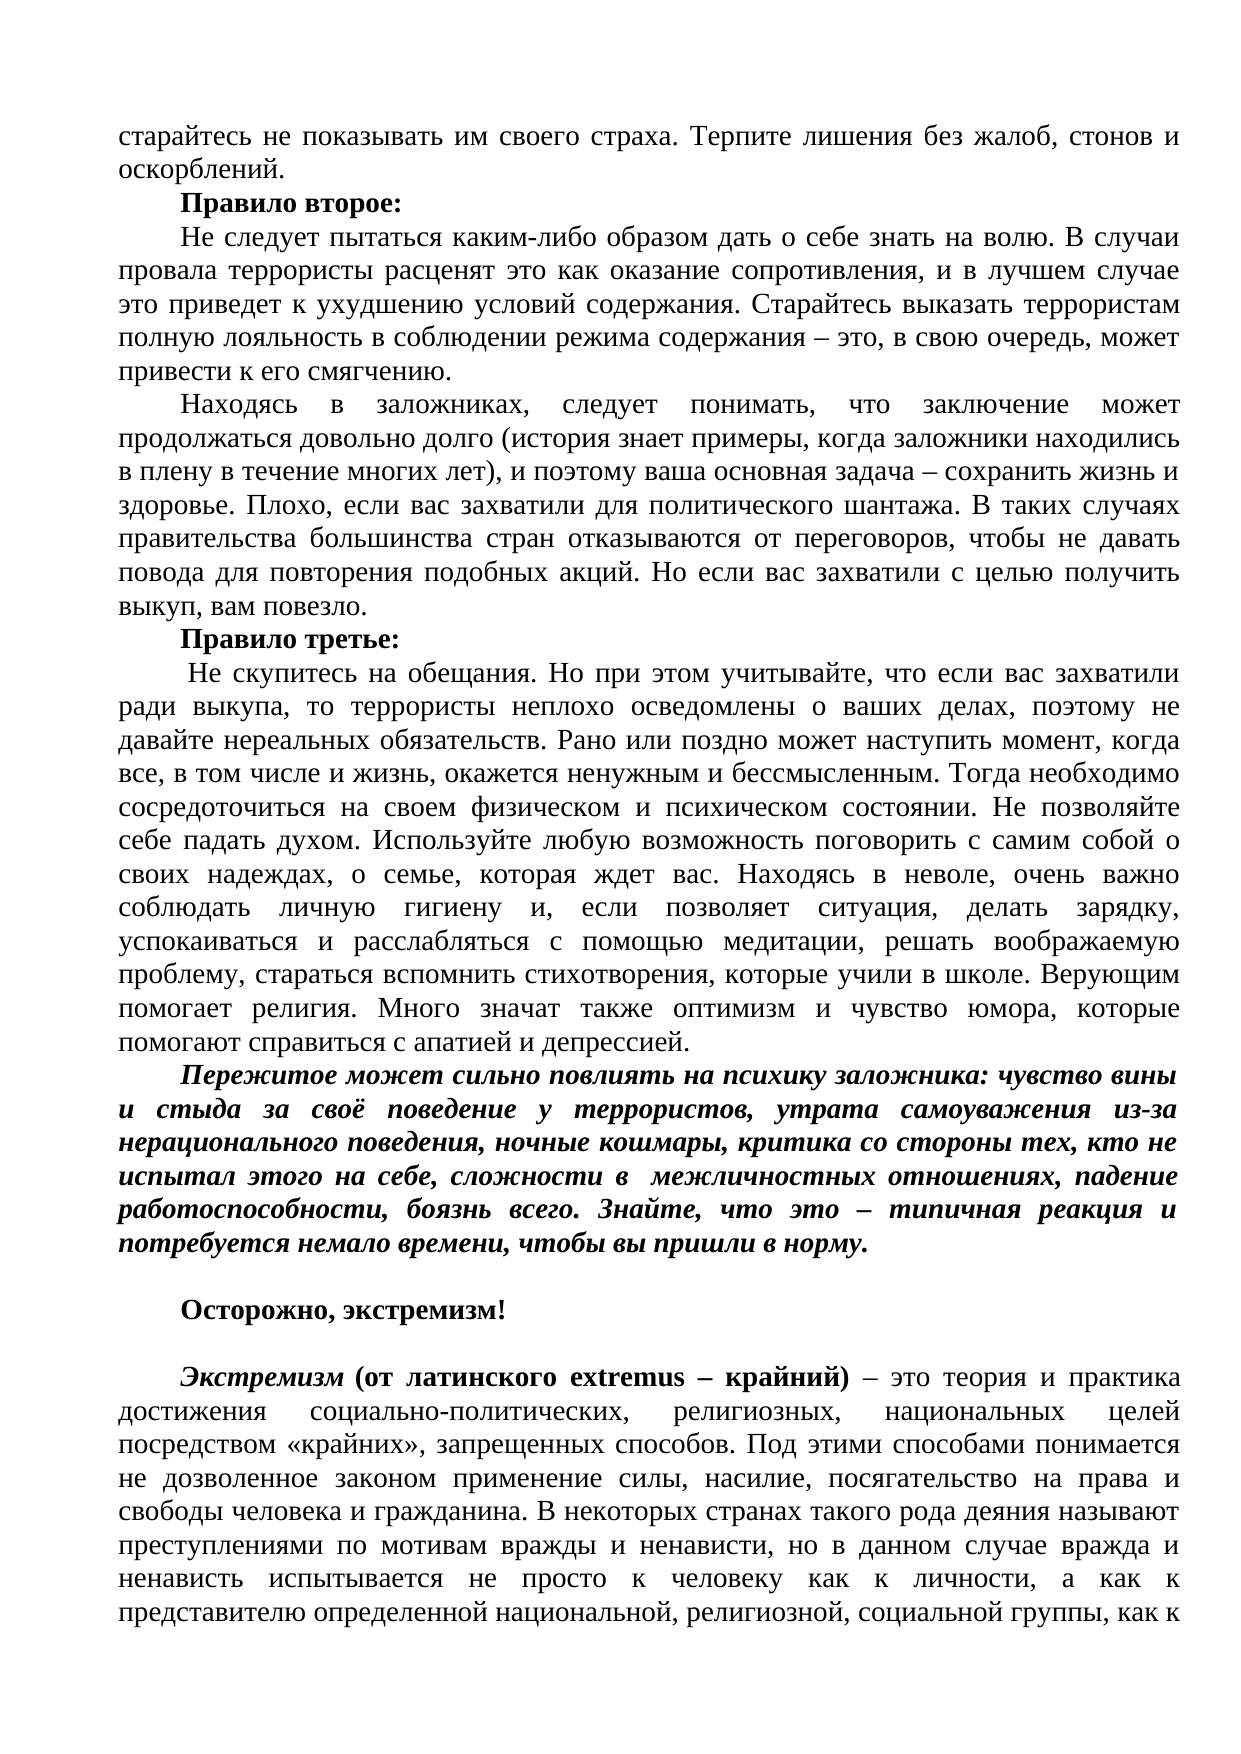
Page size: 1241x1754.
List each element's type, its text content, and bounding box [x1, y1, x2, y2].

text Находясь в заложниках, следует понимать, что заключение может продолжаться довольно долго (история знает примеры, когда заложники находились в плену в течение многих лет), и поэтому ваша основная задача – сохранить жизнь и здоровье. Плохо, если вас захватили для политического шантажа. В таких случаях правительства большинства стран отказываются от переговоров, чтобы не давать повода для повторения подобных акций. Но если вас захватили с целью получить выкуп, вам повезло. [118, 386, 1181, 621]
text Не скупитесь на обещания. Но при этом учитывайте, что если вас захватили ради выкупа, то террористы неплохо осведомлены о ваших делах, поэтому не давайте нереальных обязательств. Рано или поздно может наступить момент, когда все, в том числе и жизнь, окажется ненужным и бессмысленным. Тогда необходимо сосредоточиться на своем физическом и психическом состоянии. Не позволяйте себе падать духом. Используйте любую возможность поговорить с самим собой о своих надеждах, о семье, которая ждет вас. Находясь в неволе, очень важно соблюдать личную гигиену и, если позволяет ситуация, делать зарядку, успокаиваться и расслабляться с помощью медитации, решать воображаемую проблему, стараться вспомнить стихотворения, которые учили в школе. Верующим помогает религия. Много значат также оптимизм и чувство юмора, которые помогают справиться с апатией и депрессией. [118, 655, 1181, 1057]
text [118, 118, 1181, 185]
text Правило третье: [118, 621, 1181, 655]
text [118, 1359, 1181, 1627]
text Не следует пытаться каким-либо образом дать о себе знать на волю. В случаи провала террористы расценят это как оказание сопротивления, и в лучшем случае это приведет к ухудшению условий содержания. Старайтесь выказать террористам полную лояльность в соблюдении режима содержания – это, в свою очередь, может привести к его смягчению. [118, 219, 1181, 386]
text Правило второе: [118, 185, 1181, 219]
text Осторожно, экстремизм! [118, 1292, 1181, 1326]
text Пережитое может сильно повлиять на психику заложника: чувство вины и стыда за своё поведение у террористов, утрата самоуважения из-за нерационального поведения, ночные кошмары, критика со стороны тех, кто не испытал этого на себе, сложности в межличностных отношениях, падение работоспособности, боязнь всего. Знайте, что это – типичная реакция и потребуется немало времени, чтобы вы пришли в норму. [118, 1057, 1181, 1258]
